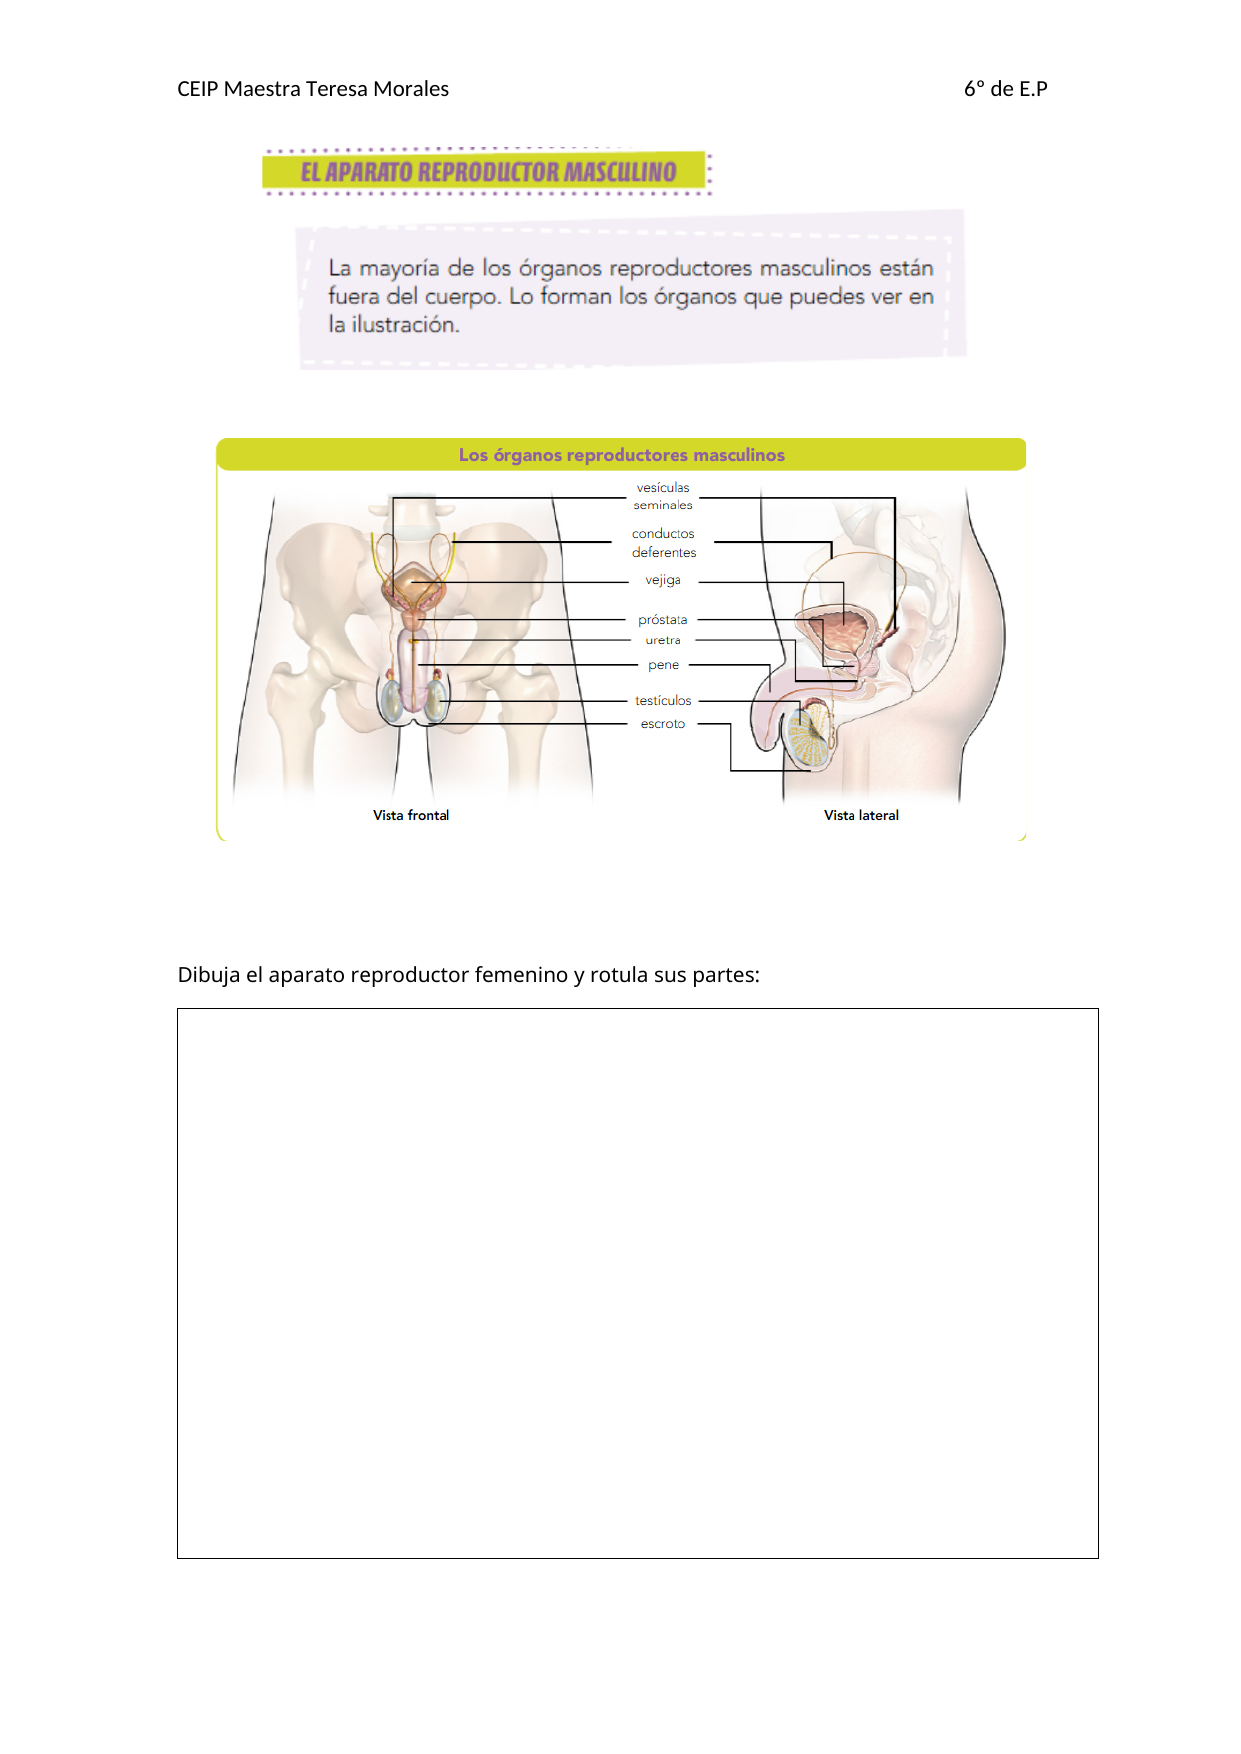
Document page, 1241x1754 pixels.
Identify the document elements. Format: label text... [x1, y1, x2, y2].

picture [214, 438, 1027, 841]
table_header [178, 1009, 1098, 1558]
text Dibuja el aparato reproductor femenino y rotula sus partes: [177, 960, 1063, 988]
picture [262, 147, 978, 370]
